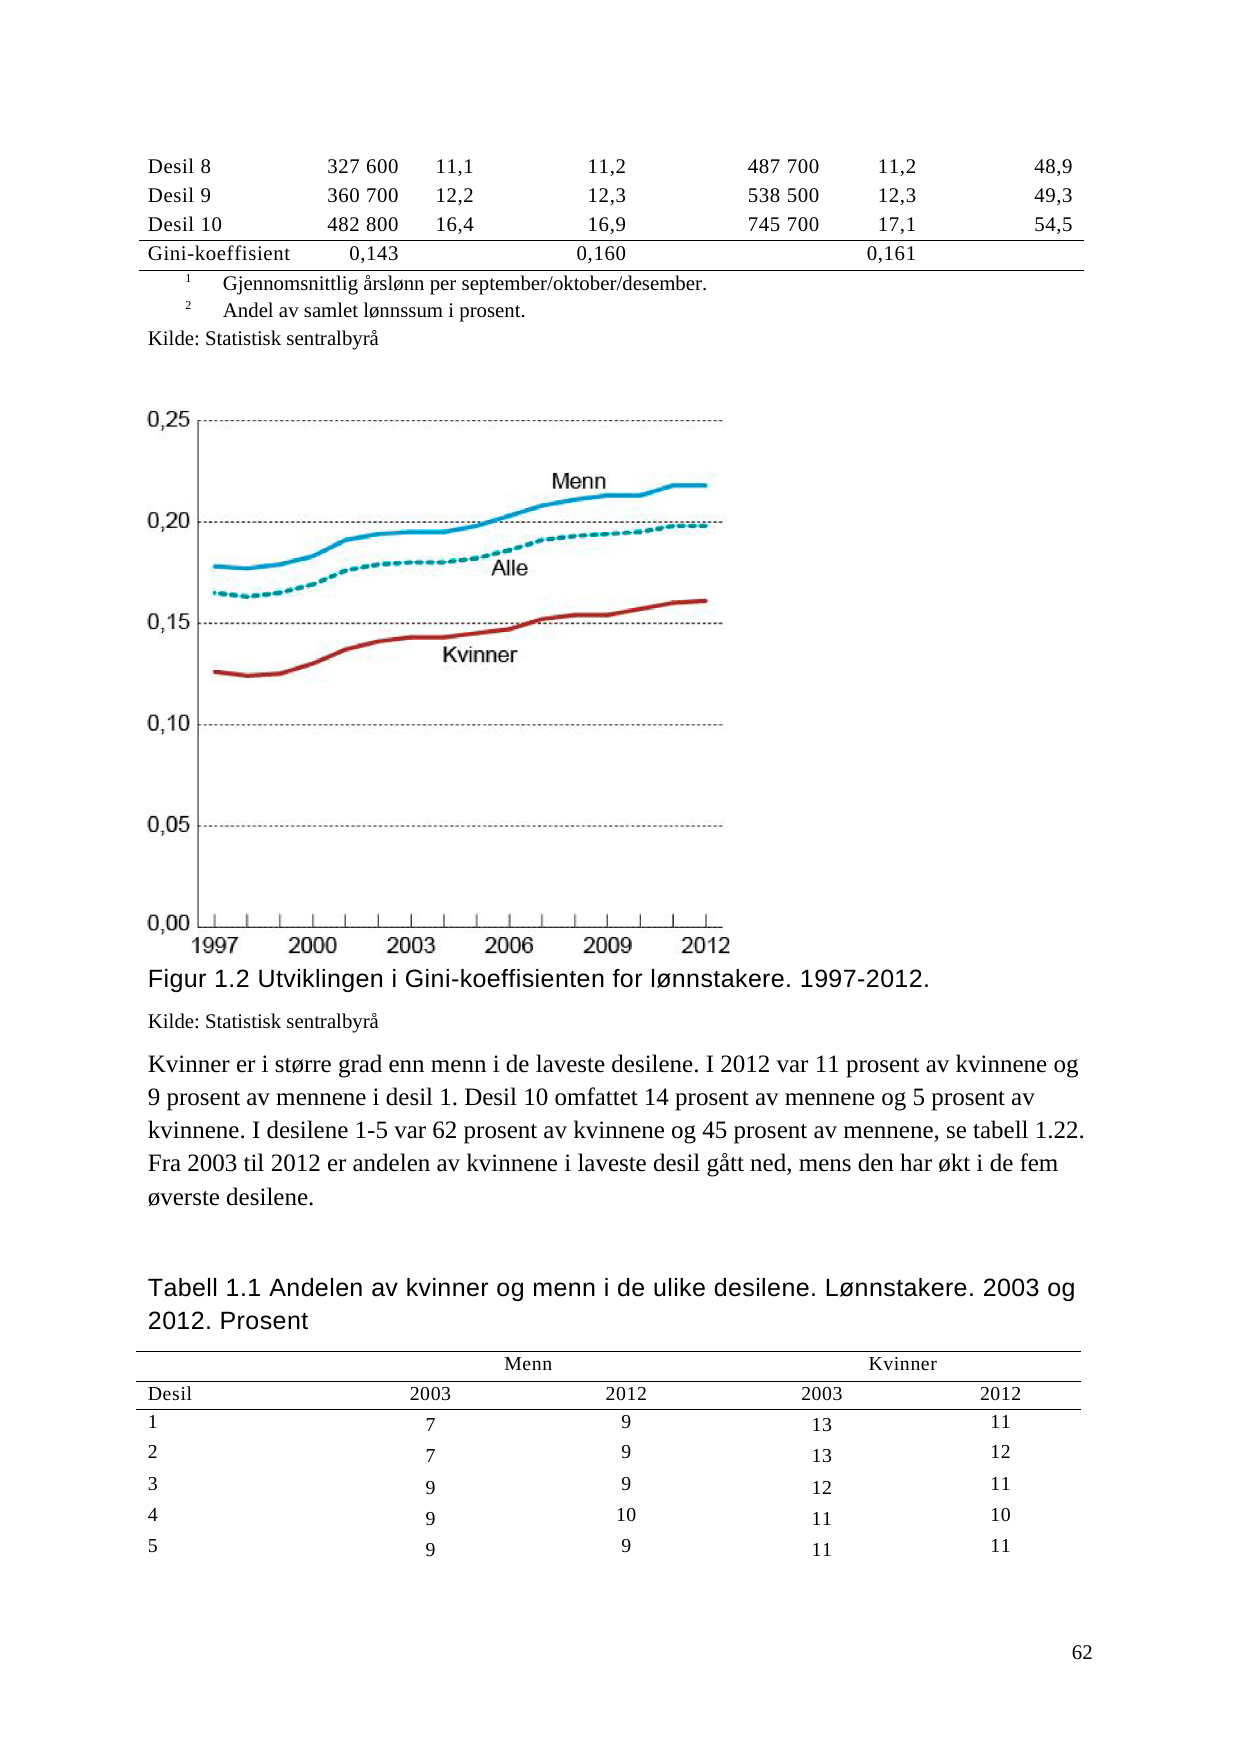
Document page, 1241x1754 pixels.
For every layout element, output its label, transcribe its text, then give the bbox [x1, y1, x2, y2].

text Kilde: Statistisk sentralbyrå [148, 1009, 1092, 1033]
picture [147, 408, 730, 960]
text Kvinner er i større grad enn menn i de laveste desilene. I 2012 var 11 prosent av kvinnene og 9 prosent av mennene i desil 1. Desil 10 omfattet 14 prosent av mennene og 5 prosent av kvinnene. I desilene 1-5 var 62 prosent av kvinnene og 45 prosent av mennene, se tabell 1.22. Fra 2003 til 2012 er andelen av kvinnene i laveste desil gått ned, mens den har økt i de fem øverste desilene. [148, 1049, 1092, 1210]
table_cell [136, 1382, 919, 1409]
text Andelen av kvinner og menn i de ulike desilene. Lønnstakere. 2003 og 2012. Prosent [148, 1273, 1092, 1334]
text Utviklingen i Gini-koeffisienten for lønnstakere. 1997-2012. [148, 964, 1092, 993]
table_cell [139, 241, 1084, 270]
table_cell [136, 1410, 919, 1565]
list Andel av samlet lønnssum i prosent. [185, 298, 1092, 322]
text Kilde: Statistisk sentralbyrå [148, 326, 1092, 350]
list Gjennomsnittlig årslønn per september/oktober/desember. [185, 271, 1092, 295]
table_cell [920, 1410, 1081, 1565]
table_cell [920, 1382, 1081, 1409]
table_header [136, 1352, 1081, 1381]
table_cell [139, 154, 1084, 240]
